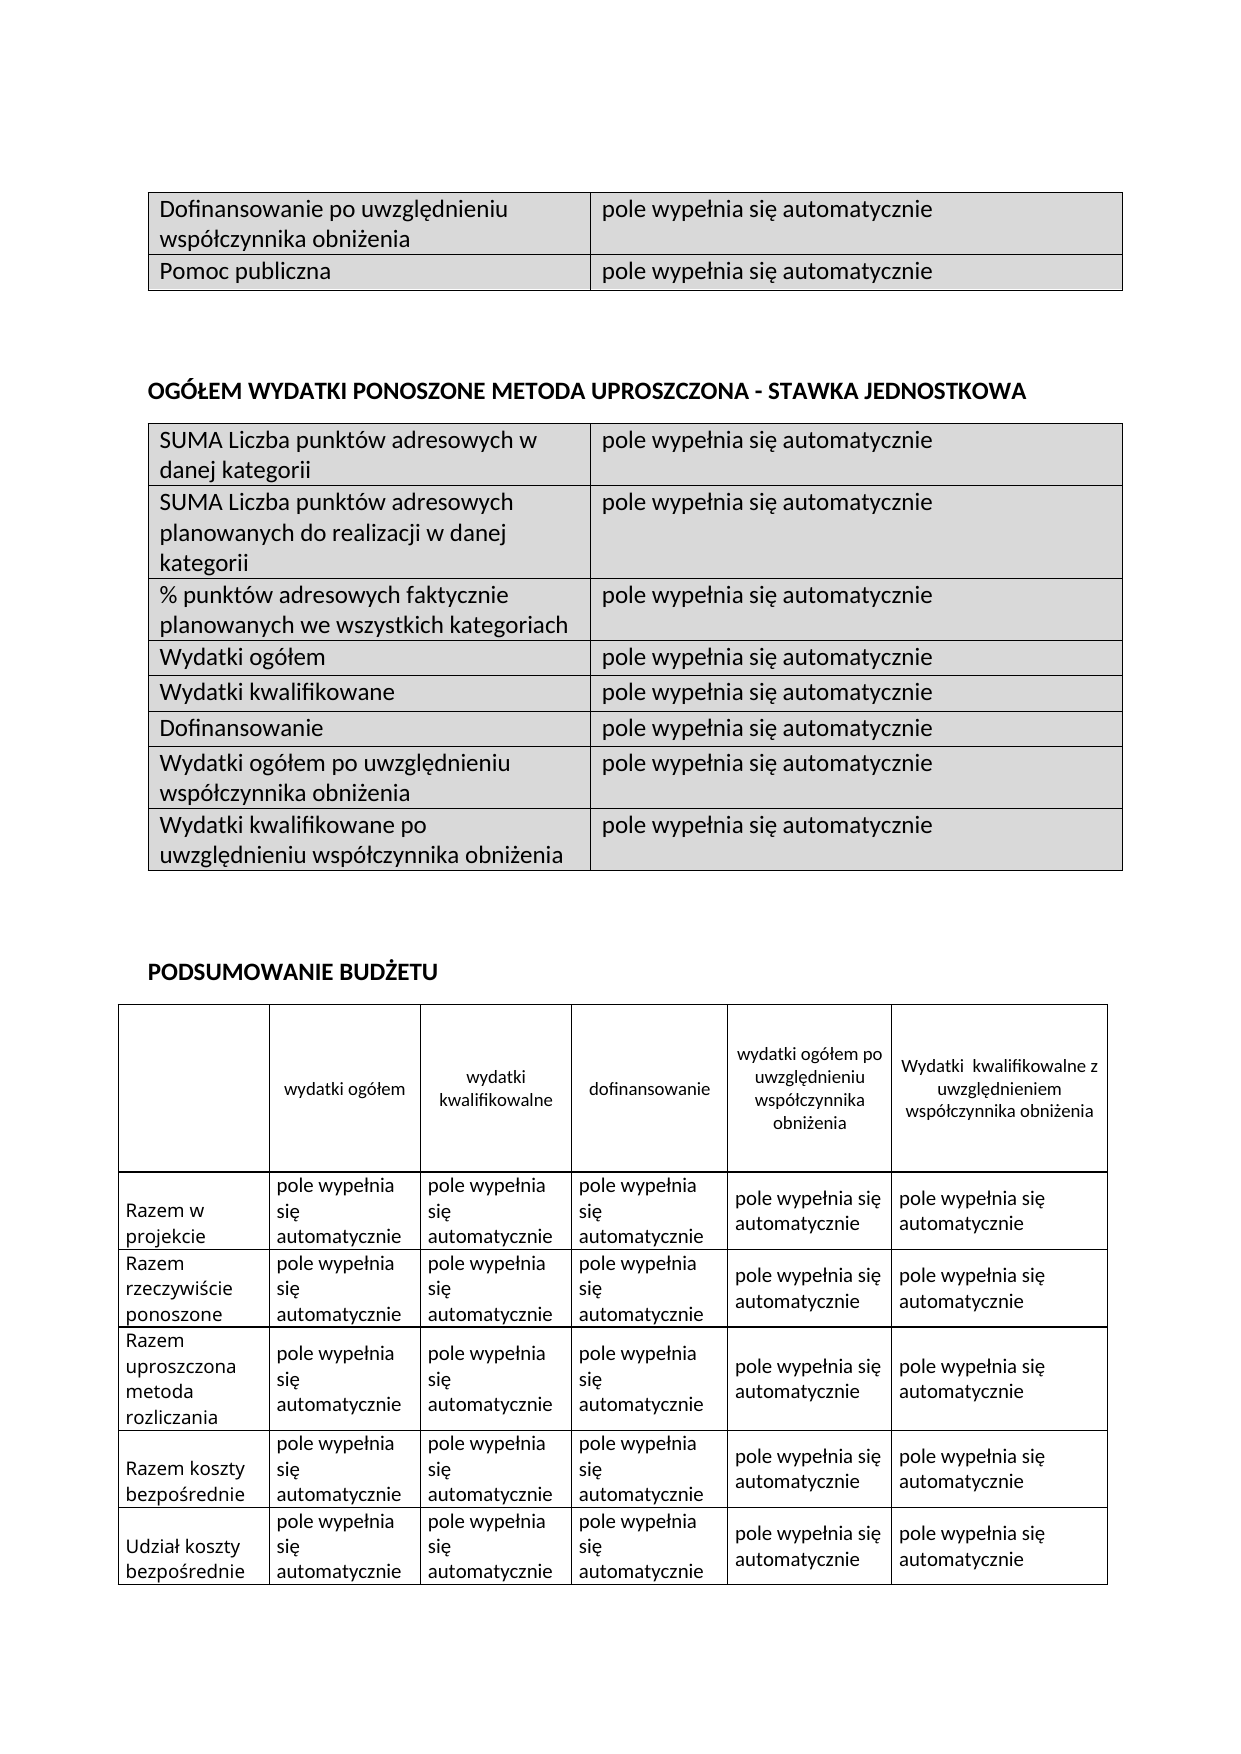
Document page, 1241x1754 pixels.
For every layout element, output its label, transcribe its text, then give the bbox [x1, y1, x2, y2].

table_cell Razem uproszczona metoda rozliczania [119, 1328, 269, 1429]
table_cell pole wypełnia się automatycznie [728, 1173, 891, 1249]
table_cell pole wypełnia się automatycznie [270, 1431, 420, 1507]
table_cell Wydatki ogółem [149, 641, 590, 675]
table_cell pole wypełnia się automatycznie [421, 1250, 571, 1326]
text OGÓŁEM WYDATKI PONOSZONE METODA UPROSZCZONA - STAWKA JEDNOSTKOWA [148, 376, 1137, 406]
table_cell % punktów adresowych faktycznie planowanych we wszystkich kategoriach [149, 579, 590, 640]
table_cell pole wypełnia się automatycznie [591, 486, 1122, 578]
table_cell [728, 1508, 891, 1584]
table_cell pole wypełnia się automatycznie [591, 255, 1122, 289]
table_cell Wydatki kwalifikowane po uwzględnieniu współczynnika obniżenia [149, 809, 590, 870]
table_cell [572, 1508, 727, 1584]
table_cell pole wypełnia się automatycznie [591, 809, 1122, 870]
table_cell SUMA Liczba punktów adresowych planowanych do realizacji w danej kategorii [149, 486, 590, 578]
table_cell Wydatki kwalifikowane [149, 676, 590, 711]
table_cell pole wypełnia się automatycznie [591, 676, 1122, 711]
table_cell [421, 1508, 571, 1584]
table_cell pole wypełnia się automatycznie [728, 1328, 891, 1429]
table_cell pole wypełnia się automatycznie [572, 1328, 727, 1429]
table_cell pole wypełnia się automatycznie [572, 1250, 727, 1326]
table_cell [892, 1508, 1107, 1584]
table_cell Pomoc publiczna [149, 255, 590, 289]
table_cell pole wypełnia się automatycznie [421, 1431, 571, 1507]
table_cell pole wypełnia się automatycznie [591, 579, 1122, 640]
table_cell pole wypełnia się automatycznie [892, 1328, 1107, 1429]
table_cell pole wypełnia się automatycznie [270, 1250, 420, 1326]
table_cell pole wypełnia się automatycznie [421, 1173, 571, 1249]
table_cell pole wypełnia się automatycznie [892, 1250, 1107, 1326]
table_cell pole wypełnia się automatycznie [892, 1431, 1107, 1507]
table_cell Razem koszty bezpośrednie [119, 1431, 269, 1507]
table_header wydatki ogółem po uwzględnieniu współczynnika obniżenia [728, 1005, 891, 1171]
table_header wydatki kwalifikowalne [421, 1005, 571, 1171]
table_cell Wydatki ogółem po uwzględnieniu współczynnika obniżenia [149, 747, 590, 808]
table_cell pole wypełnia się automatycznie [892, 1173, 1107, 1249]
table_cell pole wypełnia się automatycznie [572, 1173, 727, 1249]
table_cell Dofinansowanie po uwzględnieniu współczynnika obniżenia [149, 193, 590, 254]
table_cell Dofinansowanie [149, 712, 590, 746]
table_header dofinansowanie [572, 1005, 727, 1171]
table_cell pole wypełnia się automatycznie [591, 747, 1122, 808]
table_cell pole wypełnia się automatycznie [421, 1328, 571, 1429]
table_cell Razem rzeczywiście ponoszone [119, 1250, 269, 1326]
table_cell Udział koszty bezpośrednie [119, 1508, 269, 1584]
table_cell pole wypełnia się automatycznie [591, 641, 1122, 675]
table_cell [270, 1508, 420, 1584]
table_cell pole wypełnia się automatycznie [270, 1173, 420, 1249]
table_header pole wypełnia się automatycznie [591, 424, 1122, 485]
table_header Wydatki kwalifikowalne z uwzględnieniem współczynnika obniżenia [892, 1005, 1107, 1171]
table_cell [591, 193, 1122, 254]
table_cell pole wypełnia się automatycznie [591, 712, 1122, 746]
table_cell Razem w projekcie [119, 1173, 269, 1249]
table_header [119, 1005, 269, 1171]
table_header SUMA Liczba punktów adresowych w danej kategorii [149, 424, 590, 485]
text PODSUMOWANIE BUDŻETU [148, 956, 1137, 987]
table_cell pole wypełnia się automatycznie [572, 1431, 727, 1507]
table_header wydatki ogółem [270, 1005, 420, 1171]
table_cell pole wypełnia się automatycznie [270, 1328, 420, 1429]
table_cell pole wypełnia się automatycznie [728, 1431, 891, 1507]
table_cell pole wypełnia się automatycznie [728, 1250, 891, 1326]
